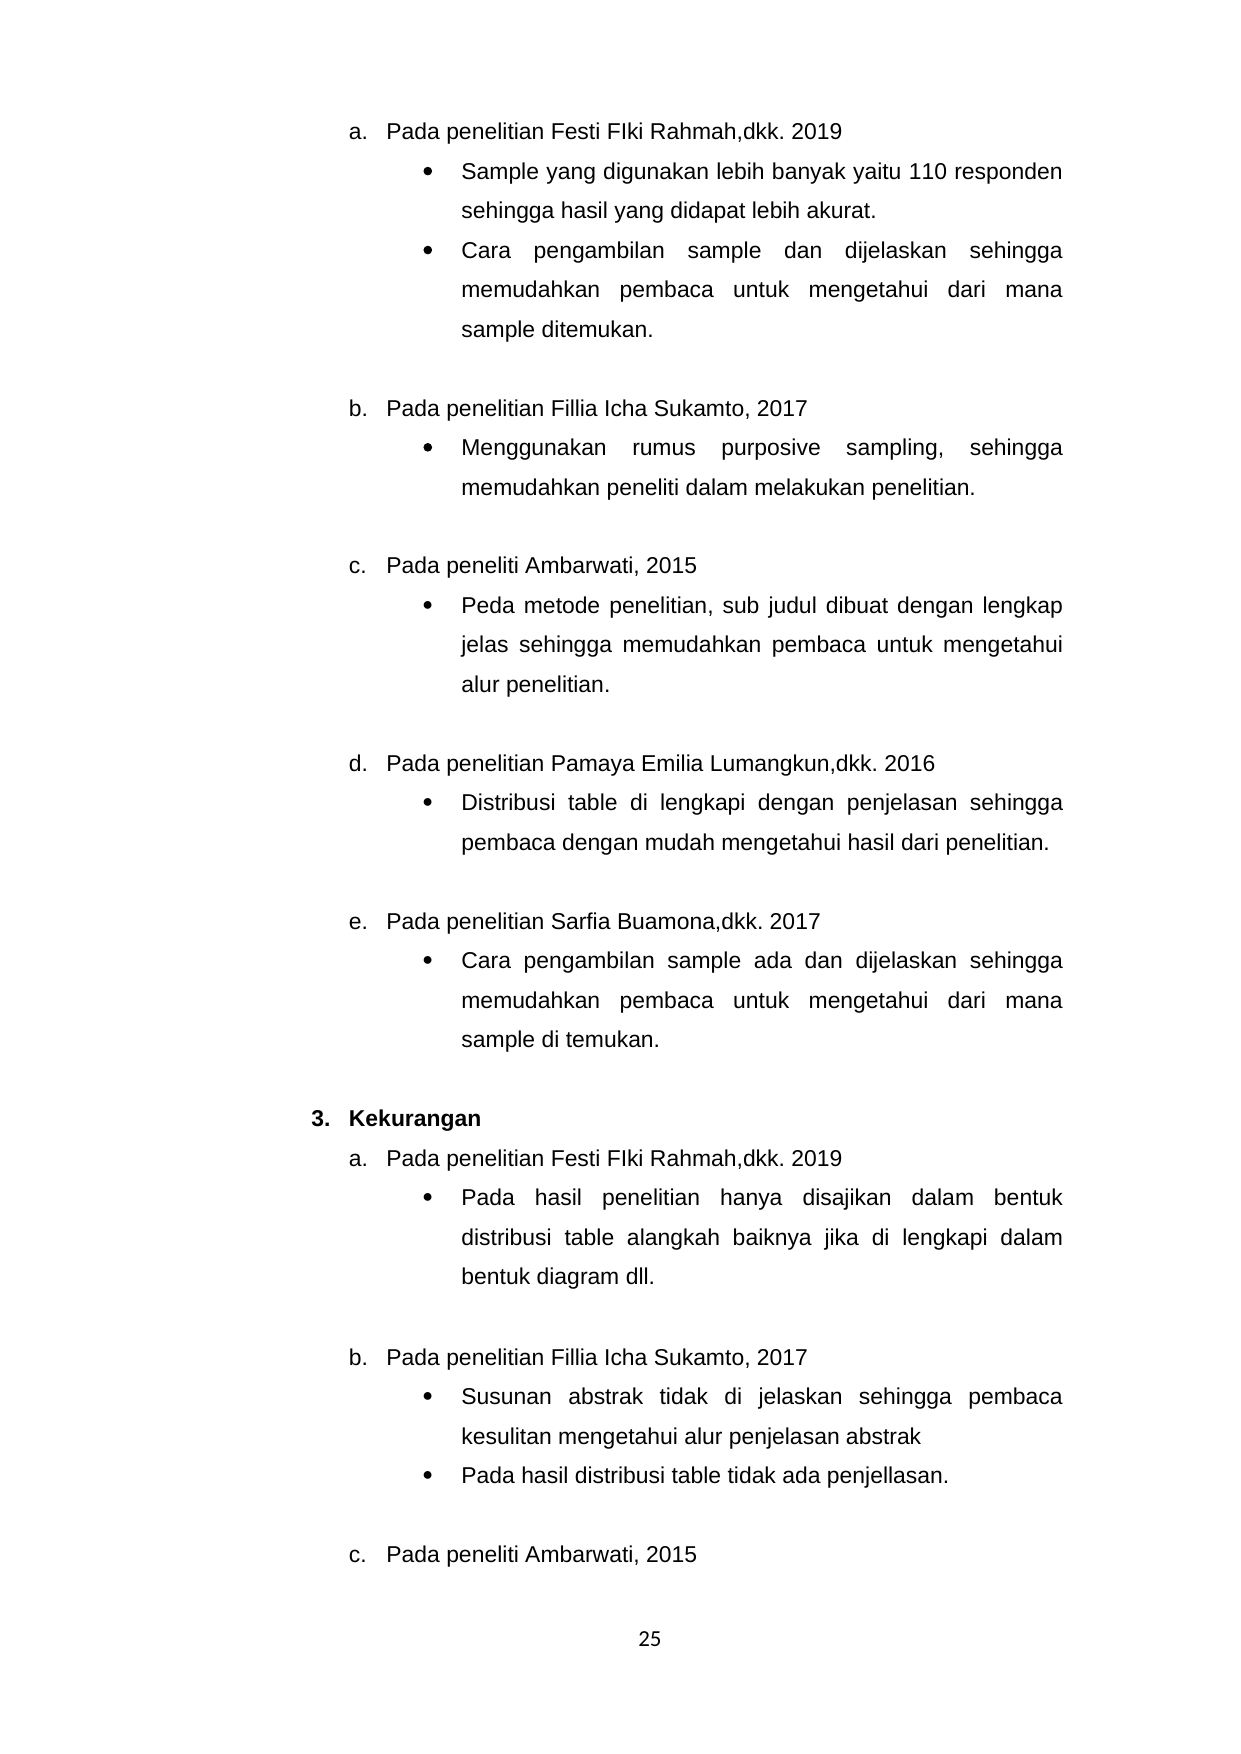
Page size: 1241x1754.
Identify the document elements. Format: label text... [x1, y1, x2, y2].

list Pada penelitian Festi FIki Rahmah,dkk. 2019 [349, 1144, 1063, 1171]
list Pada peneliti Ambarwati, 2015 [349, 552, 1063, 579]
list Pada hasil penelitian hanya disajikan dalam bentuk distribusi table alangkah baiknya jika di lengkapi dalam bentuk diagram dll. [424, 1184, 1063, 1289]
list Pada penelitian Fillia Icha Sukamto, 2017 [349, 394, 1063, 421]
list Distribusi table di lengkapi dengan penjelasan sehingga pembaca dengan mudah mengetahui hasil dari penelitian. [424, 789, 1063, 855]
list Pada penelitian Sarfia Buamona,dkk. 2017 [349, 908, 1063, 934]
list Susunan abstrak tidak di jelaskan sehingga pembaca kesulitan mengetahui alur penjelasan abstrak [424, 1383, 1063, 1449]
list Pada peneliti Ambarwati, 2015 [349, 1541, 1063, 1567]
list Pada penelitian Pamaya Emilia Lumangkun,dkk. 2016 [349, 750, 1063, 776]
list Peda metode penelitian, sub judul dibuat dengan lengkap jelas sehingga memudahkan pembaca untuk mengetahui alur penelitian. [424, 592, 1063, 697]
list Kekurangan [311, 1105, 1063, 1131]
list Cara pengambilan sample ada dan dijelaskan sehingga memudahkan pembaca untuk mengetahui dari mana sample di temukan. [424, 947, 1063, 1052]
list Pada penelitian Festi FIki Rahmah,dkk. 2019 [349, 118, 1063, 144]
list Cara pengambilan sample dan dijelaskan sehingga memudahkan pembaca untuk mengetahui dari mana sample ditemukan. [424, 237, 1063, 342]
list Sample yang digunakan lebih banyak yaitu 110 responden sehingga hasil yang didapat lebih akurat. [424, 158, 1063, 223]
list Pada hasil distribusi table tidak ada penjellasan. [424, 1462, 1063, 1488]
list Menggunakan rumus purposive sampling, sehingga memudahkan peneliti dalam melakukan penelitian. [424, 434, 1063, 500]
list Pada penelitian Fillia Icha Sukamto, 2017 [349, 1344, 1063, 1370]
